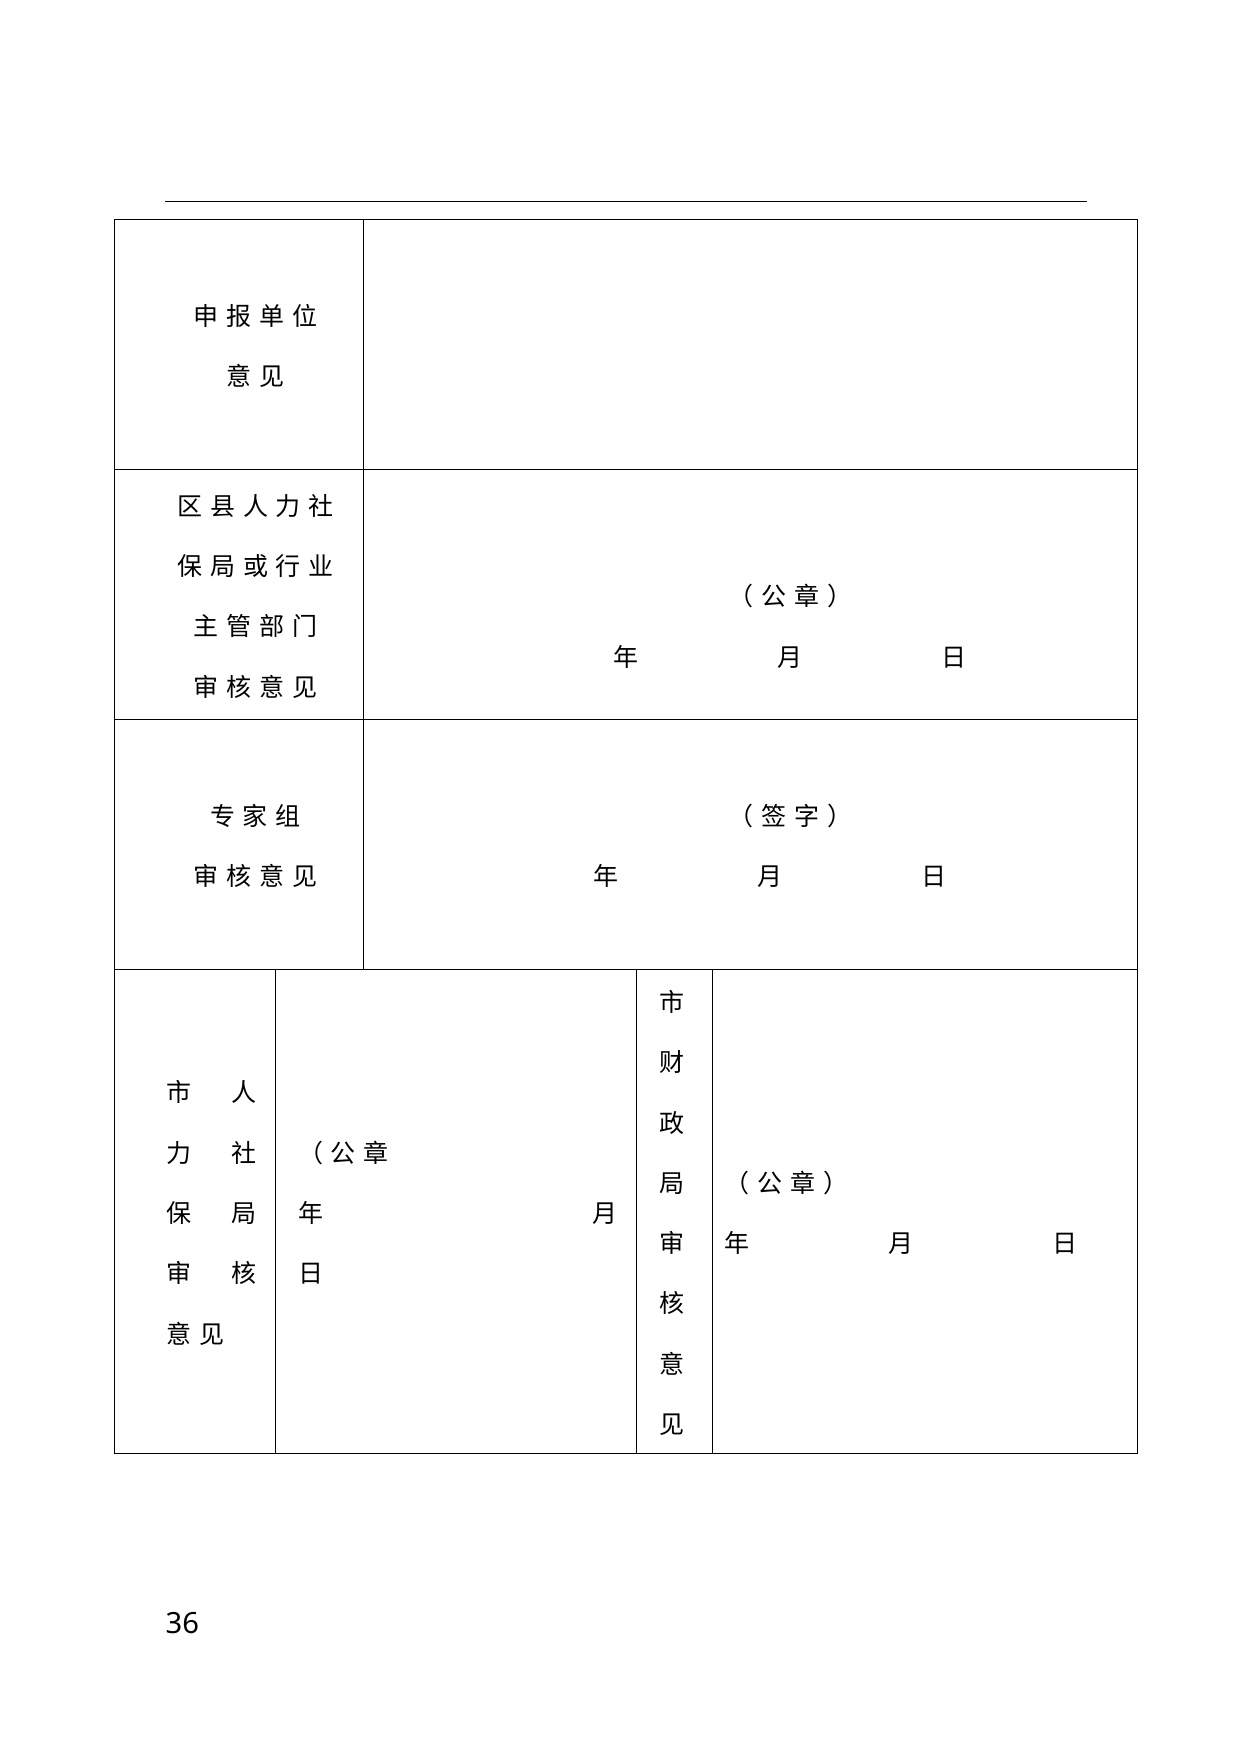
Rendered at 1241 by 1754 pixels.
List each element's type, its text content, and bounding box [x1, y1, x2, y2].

table_cell 区县人力社保局或行业主管部门 审核意见 [115, 470, 363, 719]
table_cell （公章 年 月 日 [276, 970, 636, 1453]
table_cell （公章） 年 月 日 [364, 470, 1137, 719]
table_cell 市财政局 审核意见 [637, 970, 712, 1453]
table_cell （公章） 年 月 日 [713, 970, 1137, 1453]
table_header [364, 220, 1137, 469]
table_cell （签字） 年 月 日 [364, 720, 1137, 969]
table_header 申报单位 意见 [115, 220, 363, 469]
table_cell 专家组 审核意见 [115, 720, 363, 969]
table_cell 市人力社保局审核意见 [115, 970, 275, 1453]
